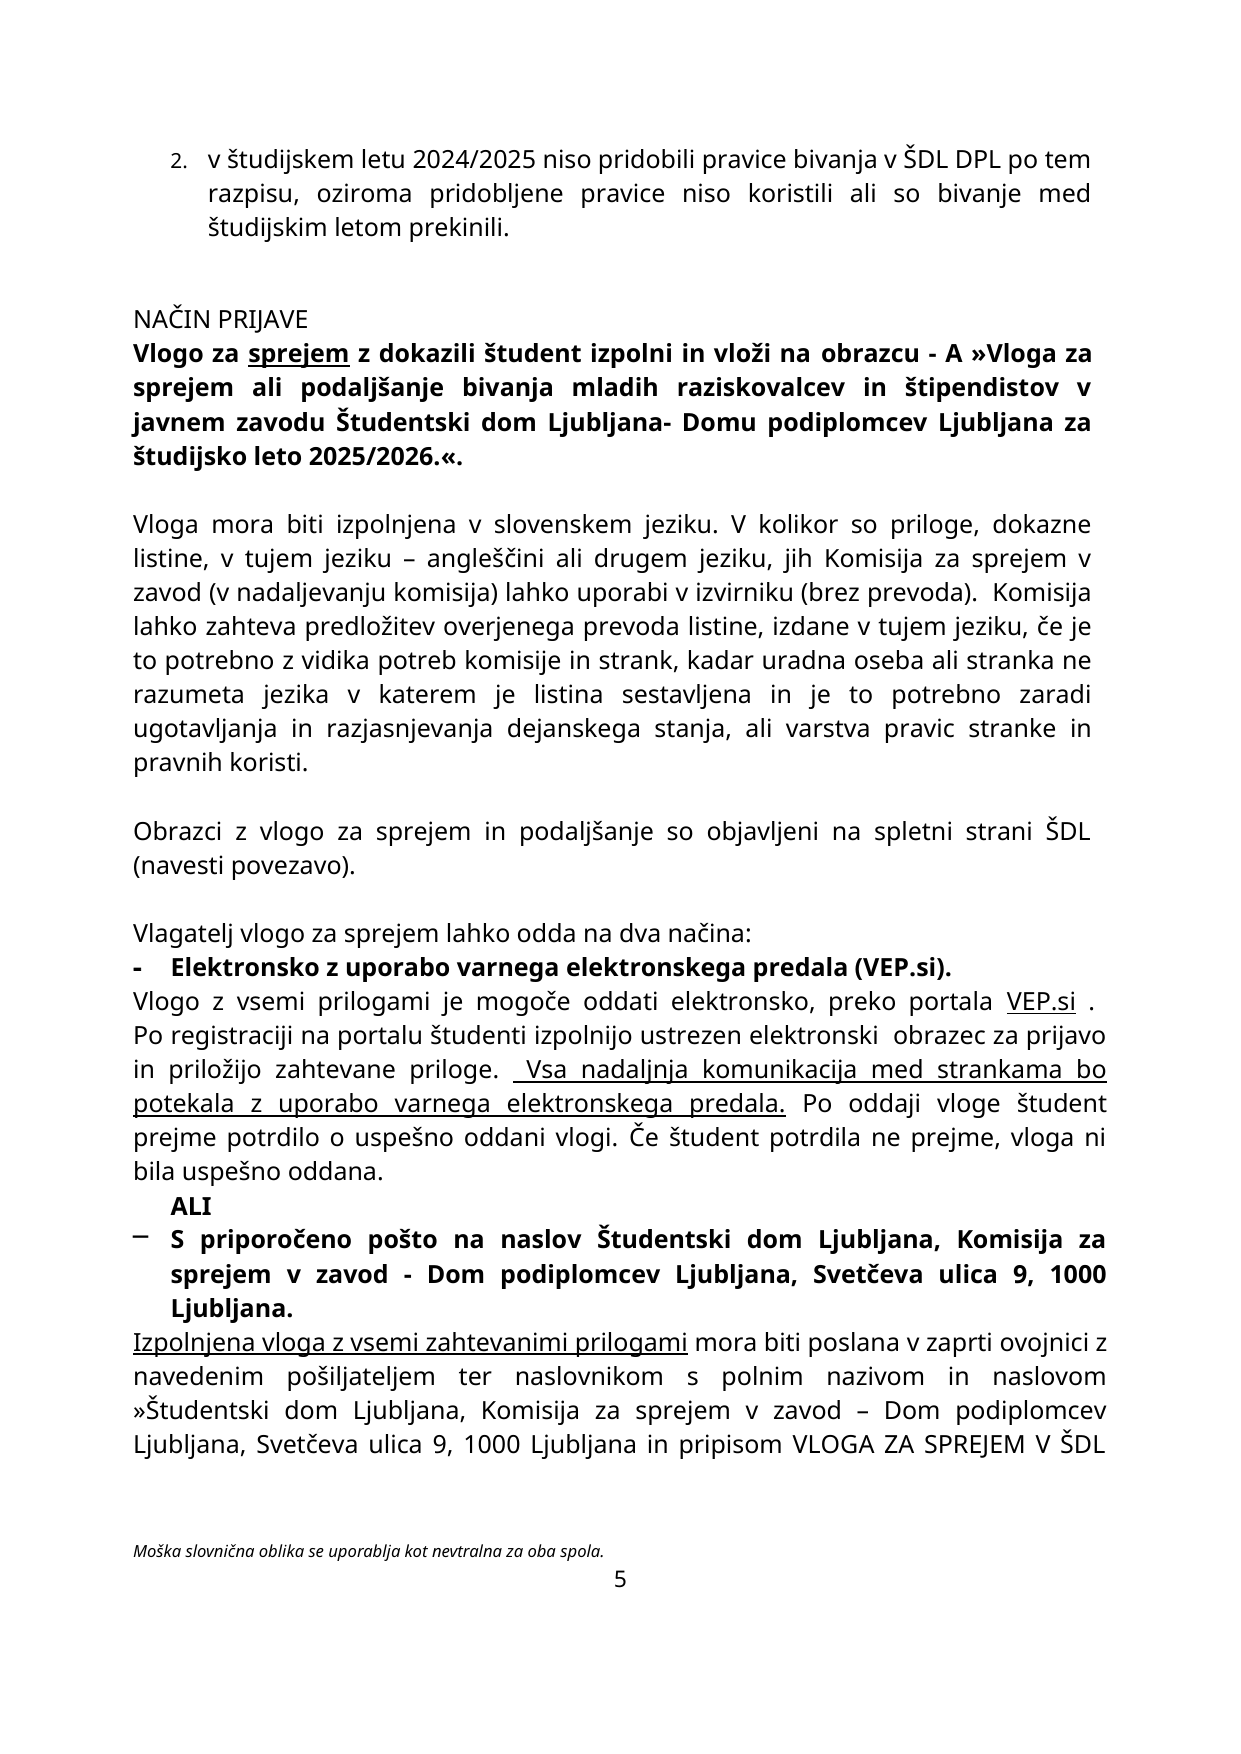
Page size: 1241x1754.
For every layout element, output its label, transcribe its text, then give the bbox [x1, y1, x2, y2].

text Vlagatelj vlogo za sprejem lahko odda na dva načina: [133, 916, 1107, 950]
text Vloga mora biti izpolnjena v slovenskem jeziku. V kolikor so priloge, dokazne listine, v tujem jeziku – angleščini ali drugem jeziku, jih Komisija za sprejem v zavod (v nadaljevanju komisija) lahko uporabi v izvirniku (brez prevoda). Komisija lahko zahteva predložitev overjenega prevoda listine, izdane v tujem jeziku, če je to potrebno z vidika potreb komisije in strank, kadar uradna oseba ali stranka ne razumeta jezika v katerem je listina sestavljena in je to potrebno zaradi ugotavljanja in razjasnjevanja dejanskega stanja, ali varstva pravic stranke in pravnih koristi. [133, 507, 1093, 779]
text NAČIN PRIJAVE [133, 302, 1107, 336]
list v študijskem letu 2024/2025 niso pridobili pravice bivanja v ŠDL DPL po tem razpisu, oziroma pridobljene pravice niso koristili ali so bivanje med študijskim letom prekinili. [170, 142, 1093, 244]
text Obrazci z vlogo za sprejem in podaljšanje so objavljeni na spletni strani ŠDL (navesti povezavo). [133, 813, 1093, 881]
text Vlogo z vsemi prilogami je mogoče oddati elektronsko, preko portala VEP.si . Po registraciji na portalu študenti izpolnijo ustrezen elektronski obrazec za prijavo in priložijo zahtevane priloge. Vsa nadaljnja komunikacija med strankama bo potekala z uporabo varnega elektronskega predala. Po oddaji vloge študent prejme potrdilo o uspešno oddani vlogi. Če študent potrdila ne prejme, vloga ni bila uspešno oddana. [133, 984, 1107, 1188]
list S priporočeno pošto na naslov Študentski dom Ljubljana, Komisija za sprejem v zavod - Dom podiplomcev Ljubljana, Svetčeva ulica 9, 1000 Ljubljana. [133, 1222, 1107, 1324]
list Elektronsko z uporabo varnega elektronskega predala (VEP.si). [133, 950, 1107, 984]
text Vlogo za sprejem z dokazili študent izpolni in vloži na obrazcu - A »Vloga za sprejem ali podaljšanje bivanja mladih raziskovalcev in štipendistov v javnem zavodu Študentski dom Ljubljana- Domu podiplomcev Ljubljana za študijsko leto 2025/2026.«. [133, 336, 1093, 472]
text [133, 1324, 1107, 1461]
text ALI [170, 1188, 1107, 1222]
